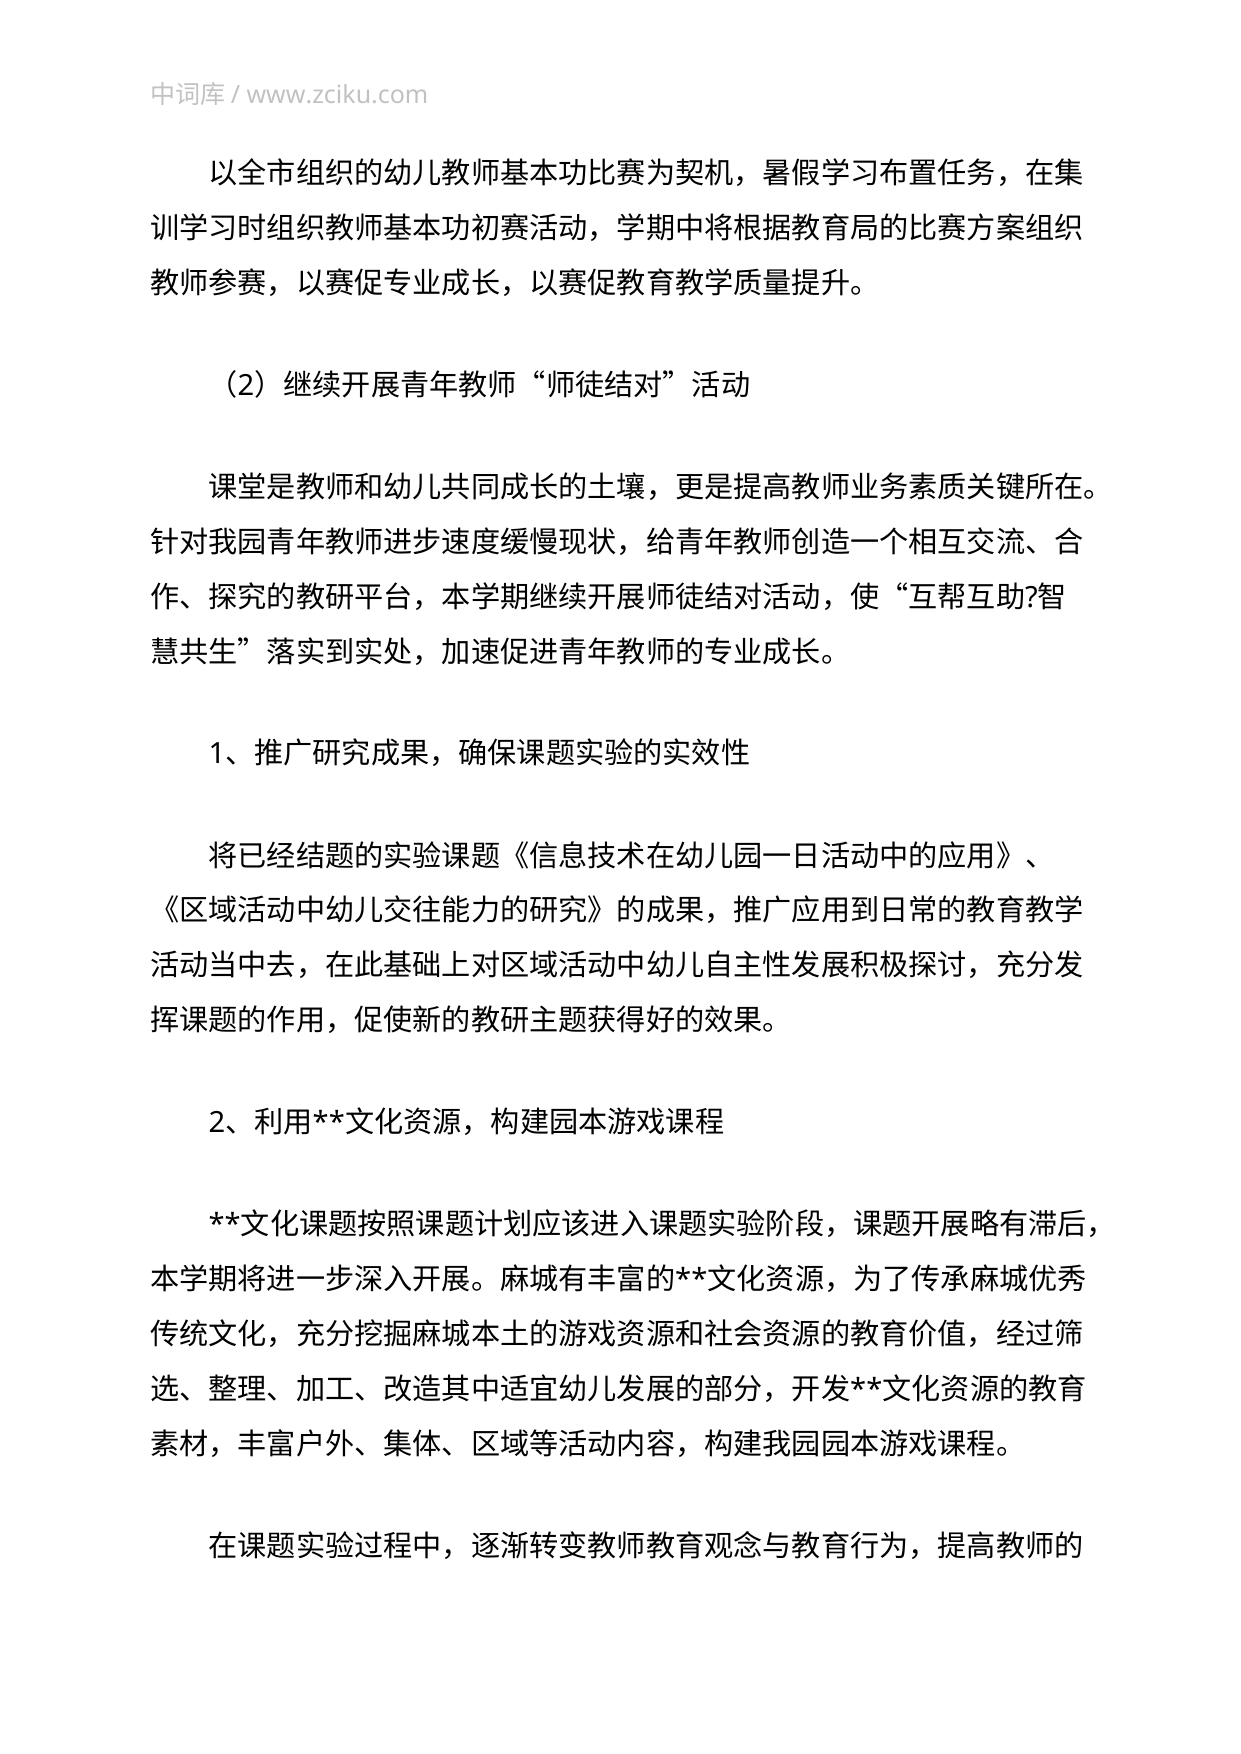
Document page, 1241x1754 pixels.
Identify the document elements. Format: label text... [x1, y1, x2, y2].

text **文化课题按照课题计划应该进入课题实验阶段，课题开展略有滞后，本学期将进一步深入开展。麻城有丰富的**文化资源，为了传承麻城优秀传统文化，充分挖掘麻城本土的游戏资源和社会资源的教育价值，经过筛选、整理、加工、改造其中适宜幼儿发展的部分，开发**文化资源的教育素材，丰富户外、集体、区域等活动内容，构建我园园本游戏课程。 [150, 1201, 1090, 1463]
text 1、推广研究成果，确保课题实验的实效性 [150, 730, 1090, 772]
text 课堂是教师和幼儿共同成长的土壤，更是提高教师业务素质关键所在。针对我园青年教师进步速度缓慢现状，给青年教师创造一个相互交流、合作、探究的教研平台，本学期继续开展师徒结对活动，使“互帮互助?智慧共生”落实到实处，加速促进青年教师的专业成长。 [150, 463, 1090, 671]
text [150, 1522, 1090, 1564]
text 2、利用**文化资源，构建园本游戏课程 [150, 1098, 1090, 1141]
text 以全市组织的幼儿教师基本功比赛为契机，暑假学习布置任务，在集训学习时组织教师基本功初赛活动，学期中将根据教育局的比赛方案组织教师参赛，以赛促专业成长，以赛促教育教学质量提升。 [150, 150, 1090, 302]
text （2）继续开展青年教师“师徒结对”活动 [150, 362, 1090, 404]
text 将已经结题的实验课题《信息技术在幼儿园一日活动中的应用》、《区域活动中幼儿交往能力的研究》的成果，推广应用到日常的教育教学活动当中去，在此基础上对区域活动中幼儿自主性发展积极探讨，充分发挥课题的作用，促使新的教研主题获得好的效果。 [150, 832, 1090, 1039]
